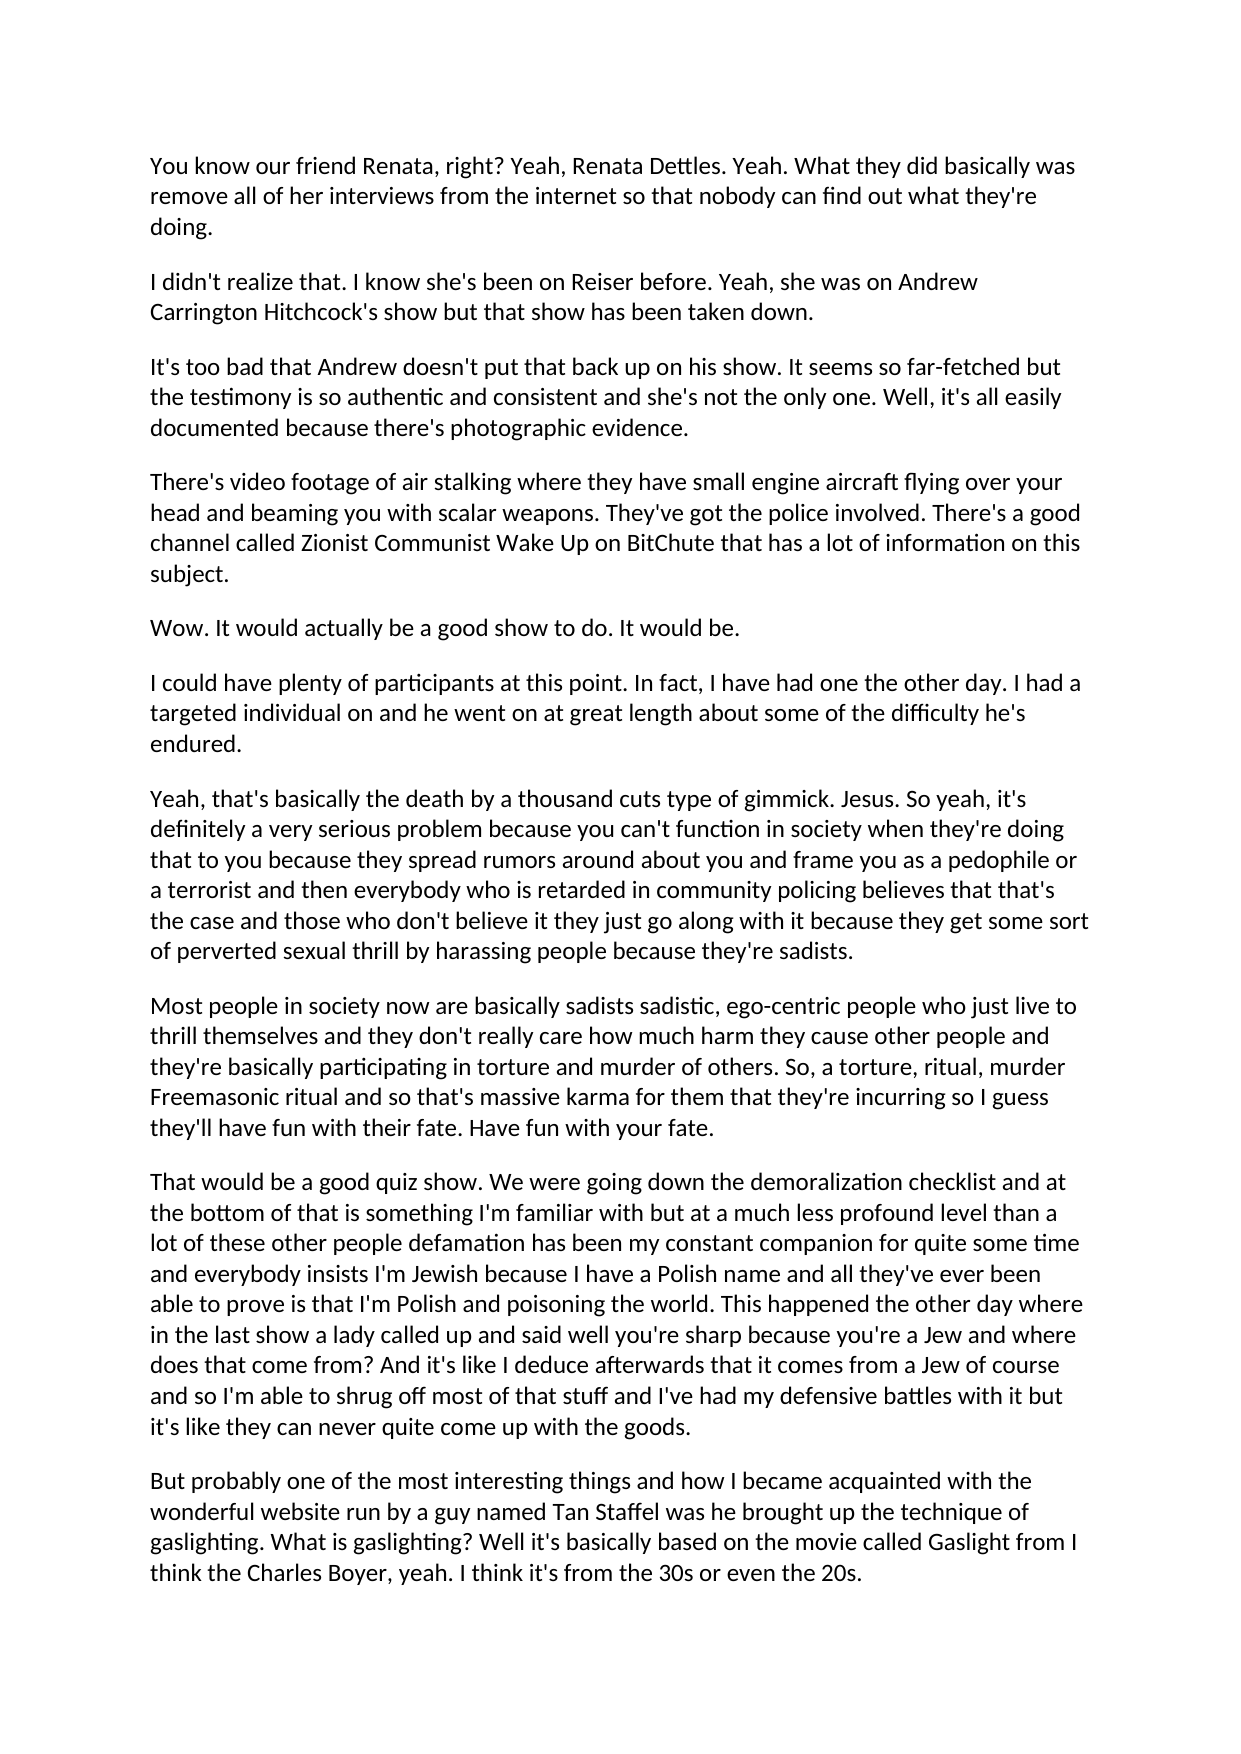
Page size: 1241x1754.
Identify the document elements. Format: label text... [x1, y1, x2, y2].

text I didn't realize that. I know she's been on Reiser before. Yeah, she was on Andrew Carrington Hitchcock's show but that show has been taken down. [150, 266, 1090, 327]
text Most people in society now are basically sadists sadistic, ego-centric people who just live to thrill themselves and they don't really care how much harm they cause other people and they're basically participating in torture and murder of others. So, a torture, ritual, murder Freemasonic ritual and so that's massive karma for them that they're incurring so I guess they'll have fun with their fate. Have fun with your fate. [150, 990, 1090, 1142]
text Yeah, that's basically the death by a thousand cuts type of gimmick. Jesus. So yeah, it's definitely a very serious problem because you can't function in society when they're doing that to you because they spread rumors around about you and frame you as a pedophile or a terrorist and then everybody who is retarded in community policing believes that that's the case and those who don't believe it they just go along with it because they get some sort of perverted sexual thrill by harassing people because they're sadists. [150, 783, 1090, 966]
text It's too bad that Andrew doesn't put that back up on his show. It seems so far-fetched but the testimony is so authentic and consistent and she's not the only one. Well, it's all easily documented because there's photographic evidence. [150, 351, 1090, 442]
text You know our friend Renata, right? Yeah, Renata Dettles. Yeah. What they did basically was remove all of her interviews from the internet so that nobody can find out what they're doing. [150, 150, 1090, 242]
text But probably one of the most interesting things and how I became acquainted with the wonderful website run by a guy named Tan Staffel was he brought up the technique of gaslighting. What is gaslighting? Well it's basically based on the movie called Gaslight from I think the Charles Boyer, yeah. I think it's from the 30s or even the 20s. [150, 1465, 1090, 1587]
text Wow. It would actually be a good show to do. It would be. [150, 612, 1090, 643]
text That would be a good quiz show. We were going down the demoralization checklist and at the bottom of that is something I'm familiar with but at a much less profound level than a lot of these other people defamation has been my constant companion for quite some time and everybody insists I'm Jewish because I have a Polish name and all they've ever been able to prove is that I'm Polish and poisoning the world. This happened the other day where in the last show a lady called up and said well you're sharp because you're a Jew and where does that come from? And it's like I deduce afterwards that it comes from a Jew of course and so I'm able to shrug off most of that stuff and I've had my defensive battles with it but it's like they can never quite come up with the goods. [150, 1167, 1090, 1441]
text I could have plenty of participants at this point. In fact, I have had one the other day. I had a targeted individual on and he went on at great length about some of the difficulty he's endured. [150, 667, 1090, 759]
text There's video footage of air stalking where they have small engine aircraft flying over your head and beaming you with scalar weapons. They've got the police involved. There's a good channel called Zionist Communist Wake Up on BitChute that has a lot of information on this subject. [150, 466, 1090, 588]
